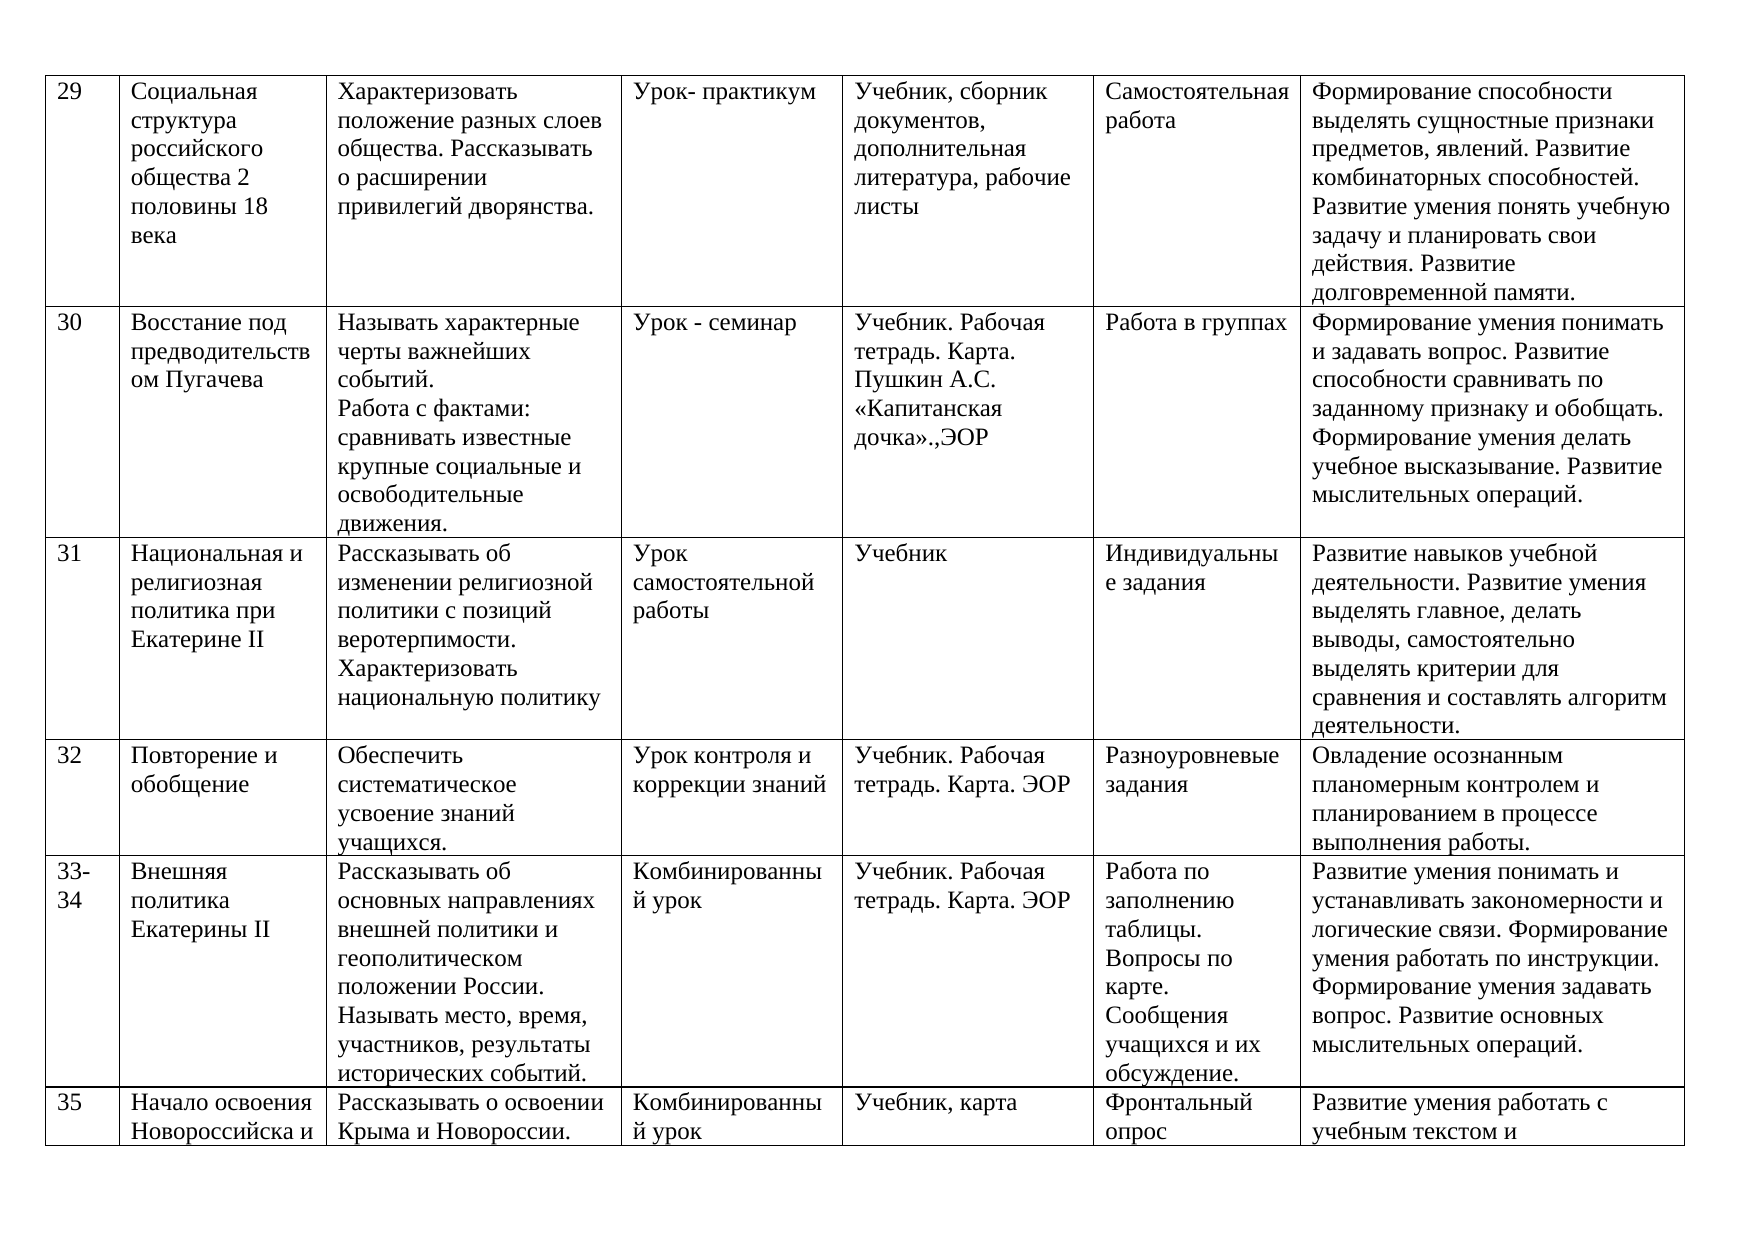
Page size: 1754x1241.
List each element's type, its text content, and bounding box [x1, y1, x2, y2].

table_cell Внешняя политика Екатерины II [120, 856, 326, 1086]
table_cell Урок - семинар [622, 307, 842, 537]
table_cell Называть характерные черты важнейших событий. Работа с фактами: сравнивать известные крупные социальные и освободительные движения. [327, 307, 621, 537]
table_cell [327, 1088, 621, 1145]
table_cell 35 [46, 1088, 119, 1145]
table_cell Формирование умения понимать и задавать вопрос. Развитие способности сравнивать по заданному признаку и обобщать. Формирование умения делать учебное высказывание. Развитие мыслительных операций. [1301, 307, 1684, 537]
table_cell Рассказывать об основных направлениях внешней политики и геополитическом положении России. Называть место, время, участников, результаты исторических событий. [327, 856, 621, 1086]
table_cell Работа в группах [1094, 307, 1300, 537]
table_cell Урок контроля и коррекции знаний [622, 740, 842, 855]
table_cell Урок самостоятельной работы [622, 538, 842, 739]
table_cell Учебник, карта [843, 1088, 1093, 1145]
table_cell Учебник, сборник документов, дополнительная литература, рабочие листы [843, 76, 1093, 306]
table_cell Разноуровневые задания [1094, 740, 1300, 855]
table_cell Обеспечить систематическое усвоение знаний учащихся. [327, 740, 621, 855]
table_cell 30 [46, 307, 119, 537]
table_cell Учебник [843, 538, 1093, 739]
table_cell 29 [46, 76, 119, 306]
table_cell Повторение и обобщение [120, 740, 326, 855]
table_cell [120, 1088, 326, 1145]
table_cell Урок- практикум [622, 76, 842, 306]
table_cell Национальная и религиозная политика при Екатерине II [120, 538, 326, 739]
table_cell Восстание под предводительством Пугачева [120, 307, 326, 537]
table_cell 33-34 [46, 856, 119, 1086]
table_cell 32 [46, 740, 119, 855]
table_cell Социальная структура российского общества 2 половины 18 века [120, 76, 326, 306]
table_cell Учебник. Рабочая тетрадь. Карта. ЭОР [843, 856, 1093, 1086]
table_cell Индивидуальные задания [1094, 538, 1300, 739]
table_cell Развитие умения понимать и устанавливать закономерности и логические связи. Формирование умения работать по инструкции. Формирование умения задавать вопрос. Развитие основных мыслительных операций. [1301, 856, 1684, 1086]
table_cell Характеризовать положение разных слоев общества. Рассказывать о расширении привилегий дворянства. [327, 76, 621, 306]
table_cell Формирование способности выделять сущностные признаки предметов, явлений. Развитие комбинаторных способностей. Развитие умения понять учебную задачу и планировать свои действия. Развитие долговременной памяти. [1301, 76, 1684, 306]
table_cell Самостоятельная работа [1094, 76, 1300, 306]
table_cell Работа по заполнению таблицы. Вопросы по карте. Сообщения учащихся и их обсуждение. [1094, 856, 1300, 1086]
table_cell Комбинированный урок [622, 856, 842, 1086]
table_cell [1301, 1088, 1684, 1145]
table_cell Рассказывать об изменении религиозной политики с позиций веротерпимости. Характеризовать национальную политику [327, 538, 621, 739]
table_cell Фронтальный опрос [1094, 1088, 1300, 1145]
table_cell Развитие навыков учебной деятельности. Развитие умения выделять главное, делать выводы, самостоятельно выделять критерии для сравнения и составлять алгоритм деятельности. [1301, 538, 1684, 739]
table_cell Овладение осознанным планомерным контролем и планированием в процессе выполнения работы. [1301, 740, 1684, 855]
table_cell Учебник. Рабочая тетрадь. Карта. ЭОР [843, 740, 1093, 855]
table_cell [622, 1088, 842, 1145]
table_cell 31 [46, 538, 119, 739]
table_cell Учебник. Рабочая тетрадь. Карта. Пушкин А.С. «Капитанская дочка».,ЭОР [843, 307, 1093, 537]
